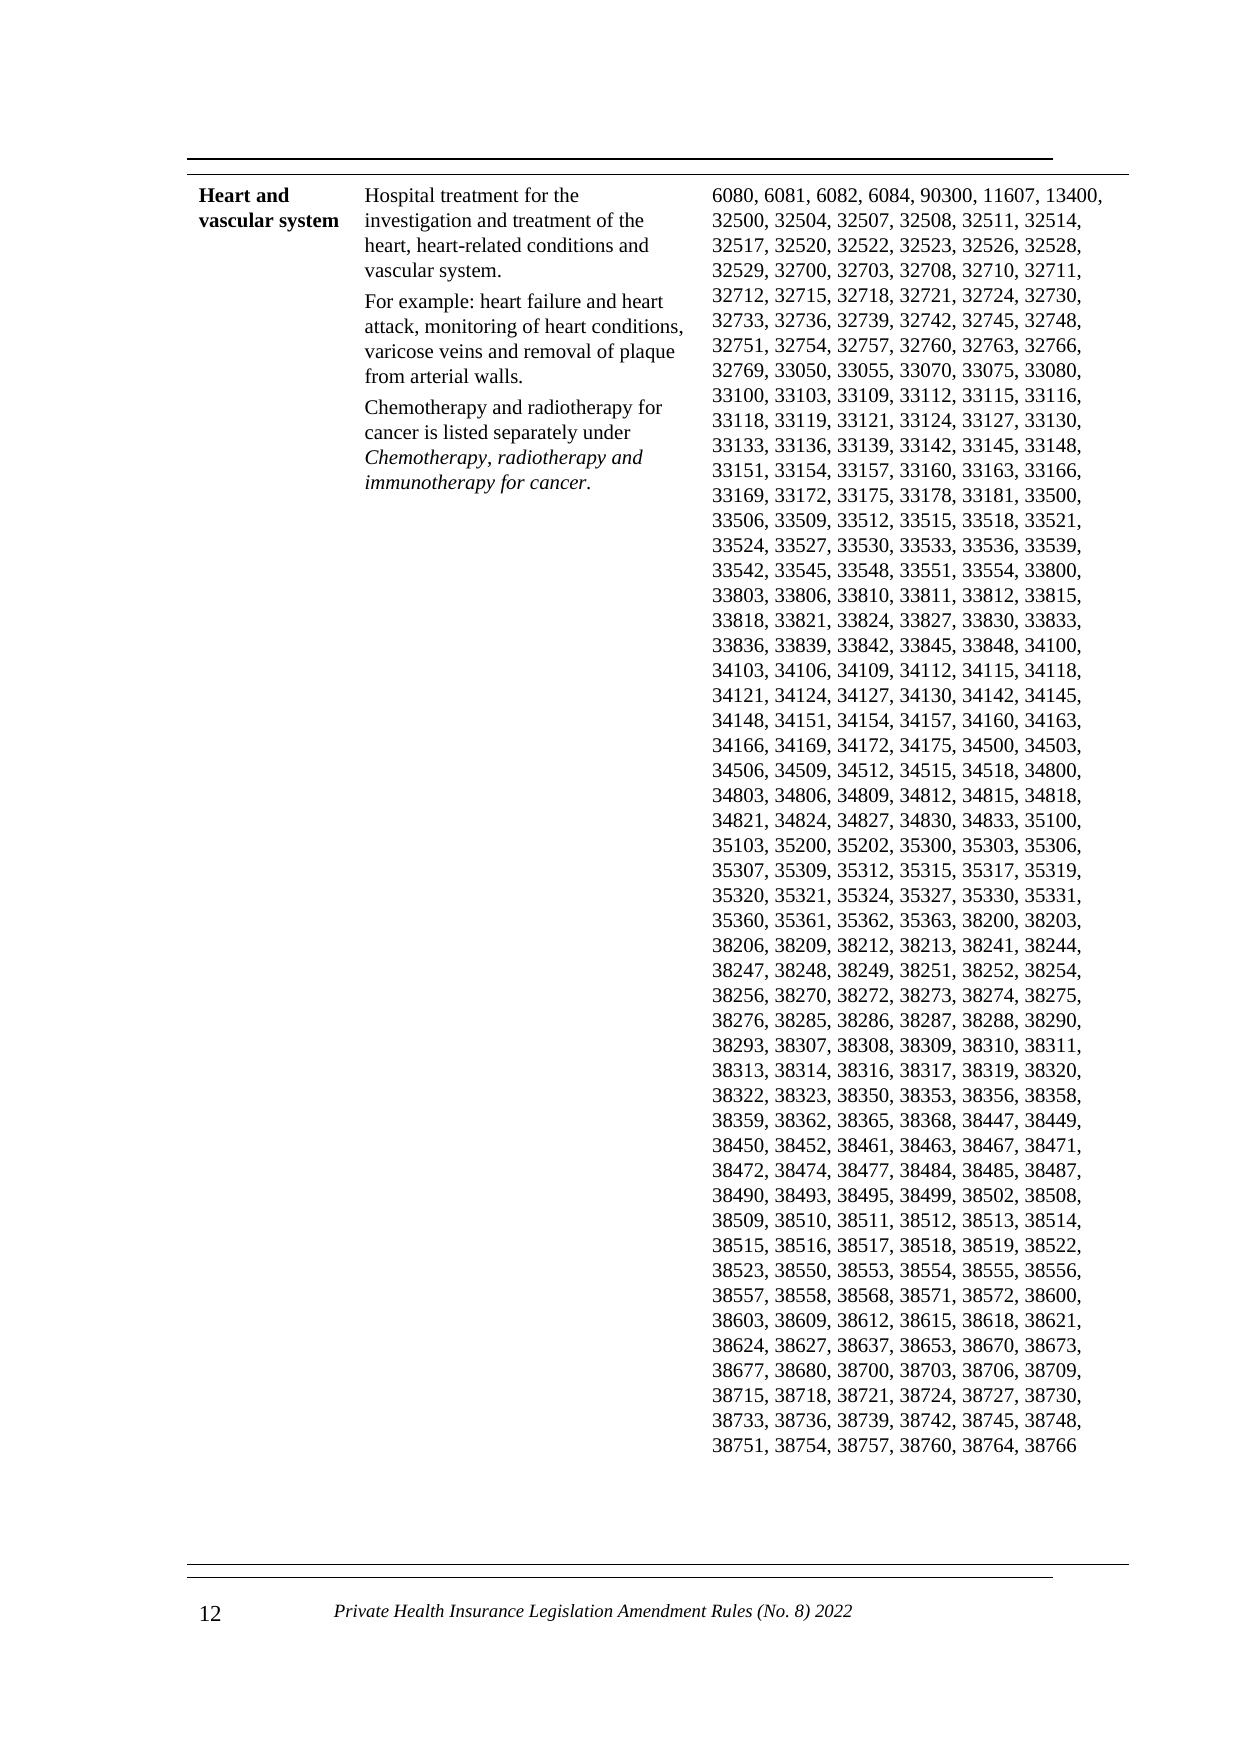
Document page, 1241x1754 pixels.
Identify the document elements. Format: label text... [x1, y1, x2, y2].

table_cell Hospital treatment for the investigation and treatment of the heart, heart-related conditions and vascular system. For example: heart failure and heart attack, monitoring of heart conditions, varicose veins and removal of plaque from arterial walls. Chemotherapy and radiotherapy for cancer is listed separately under Chemotherapy, radiotherapy and immunotherapy for cancer. [353, 175, 701, 1564]
table_cell 6080, 6081, 6082, 6084, 90300, 11607, 13400, 32500, 32504, 32507, 32508, 32511, 32514, 32517, 32520, 32522, 32523, 32526, 32528, 32529, 32700, 32703, 32708, 32710, 32711, 32712, 32715, 32718, 32721, 32724, 32730, 32733, 32736, 32739, 32742, 32745, 32748, 32751, 32754, 32757, 32760, 32763, 32766, 32769, 33050, 33055, 33070, 33075, 33080, 33100, 33103, 33109, 33112, 33115, 33116, 33118, 33119, 33121, 33124, 33127, 33130, 33133, 33136, 33139, 33142, 33145, 33148, 33151, 33154, 33157, 33160, 33163, 33166, 33169, 33172, 33175, 33178, 33181, 33500, 33506, 33509, 33512, 33515, 33518, 33521, 33524, 33527, 33530, 33533, 33536, 33539, 33542, 33545, 33548, 33551, 33554, 33800, 33803, 33806, 33810, 33811, 33812, 33815, 33818, 33821, 33824, 33827, 33830, 33833, 33836, 33839, 33842, 33845, 33848, 34100, 34103, 34106, 34109, 34112, 34115, 34118, 34121, 34124, 34127, 34130, 34142, 34145, 34148, 34151, 34154, 34157, 34160, 34163, 34166, 34169, 34172, 34175, 34500, 34503, 34506, 34509, 34512, 34515, 34518, 34800, 34803, 34806, 34809, 34812, 34815, 34818, 34821, 34824, 34827, 34830, 34833, 35100, 35103, 35200, 35202, 35300, 35303, 35306, 35307, 35309, 35312, 35315, 35317, 35319, 35320, 35321, 35324, 35327, 35330, 35331, 35360, 35361, 35362, 35363, 38200, 38203, 38206, 38209, 38212, 38213, 38241, 38244, 38247, 38248, 38249, 38251, 38252, 38254, 38256, 38270, 38272, 38273, 38274, 38275, 38276, 38285, 38286, 38287, 38288, 38290, 38293, 38307, 38308, 38309, 38310, 38311, 38313, 38314, 38316, 38317, 38319, 38320, 38322, 38323, 38350, 38353, 38356, 38358, 38359, 38362, 38365, 38368, 38447, 38449, 38450, 38452, 38461, 38463, 38467, 38471, 38472, 38474, 38477, 38484, 38485, 38487, 38490, 38493, 38495, 38499, 38502, 38508, 38509, 38510, 38511, 38512, 38513, 38514, 38515, 38516, 38517, 38518, 38519, 38522, 38523, 38550, 38553, 38554, 38555, 38556, 38557, 38558, 38568, 38571, 38572, 38600, 38603, 38609, 38612, 38615, 38618, 38621, 38624, 38627, 38637, 38653, 38670, 38673, 38677, 38680, 38700, 38703, 38706, 38709, 38715, 38718, 38721, 38724, 38727, 38730, 38733, 38736, 38739, 38742, 38745, 38748, 38751, 38754, 38757, 38760, 38764, 38766 [701, 175, 1129, 1564]
table_cell Heart and vascular system [187, 175, 353, 1564]
